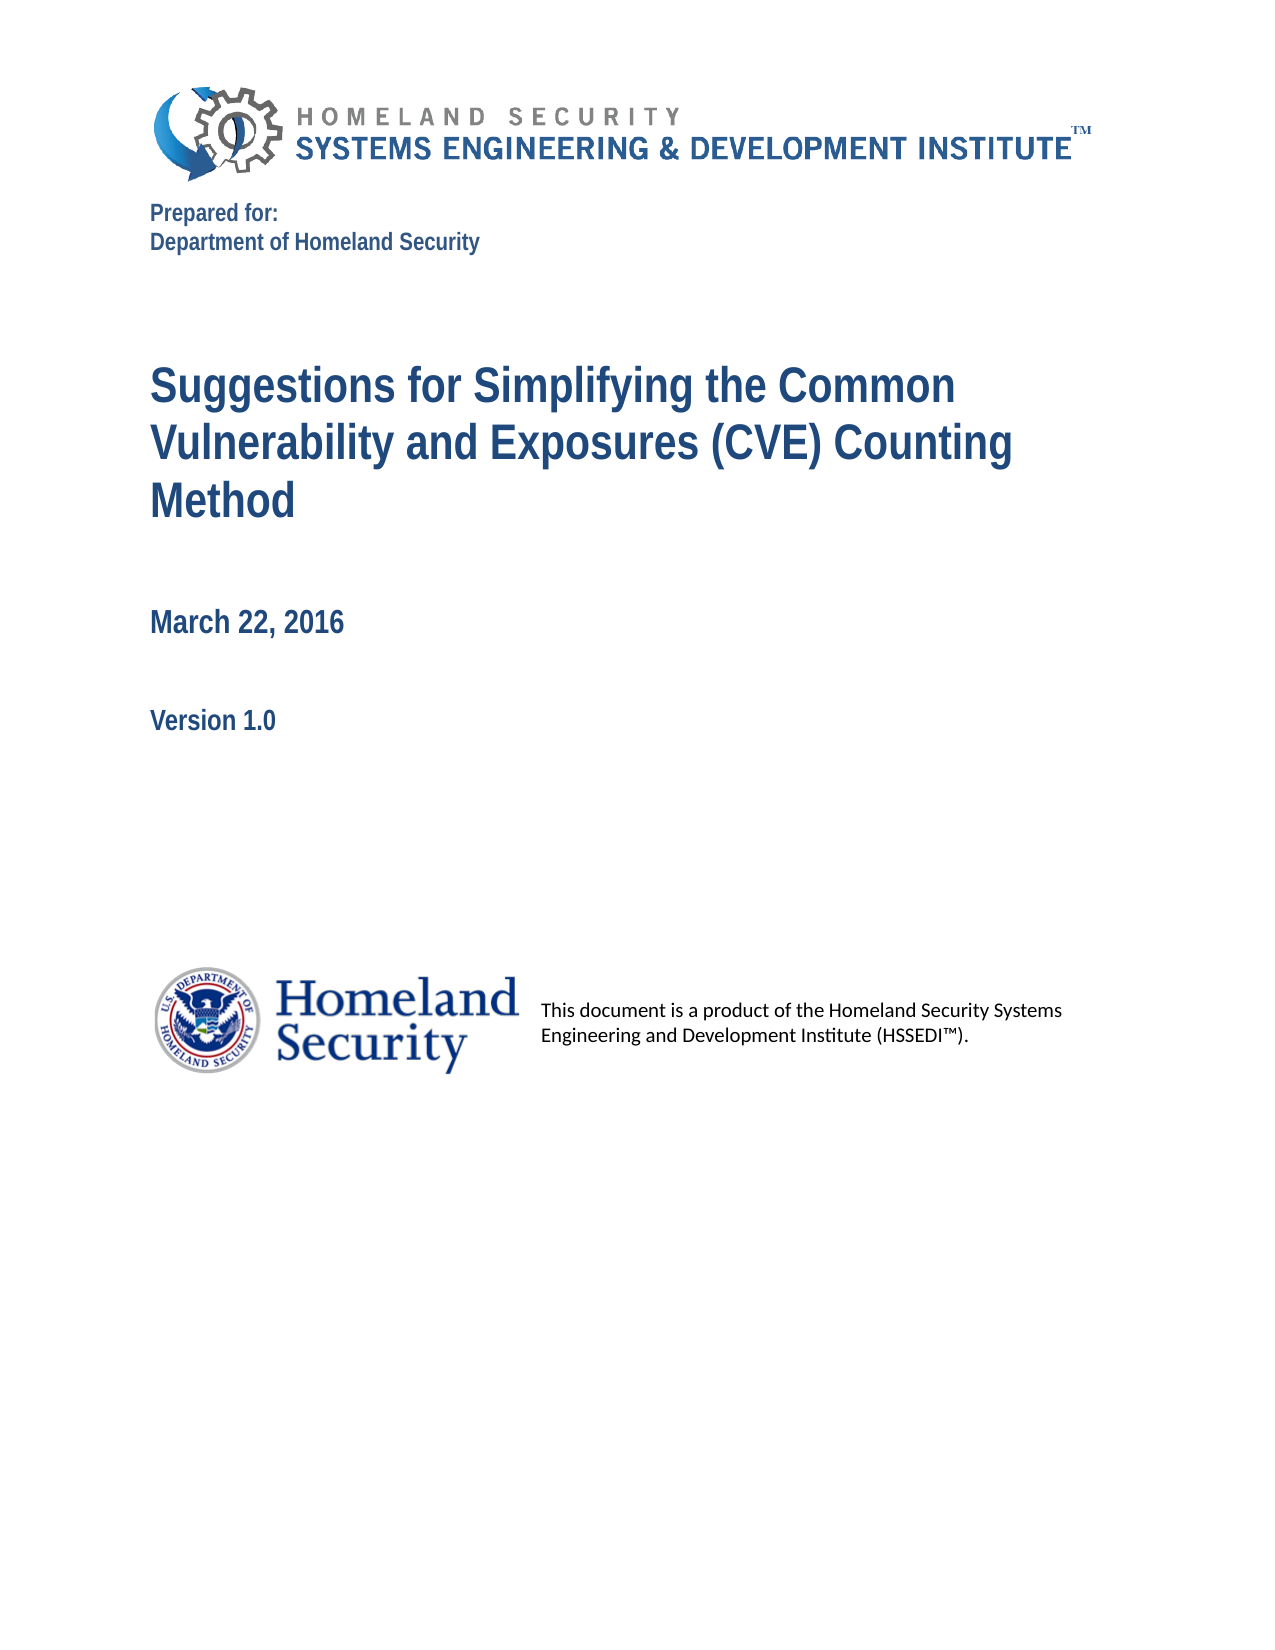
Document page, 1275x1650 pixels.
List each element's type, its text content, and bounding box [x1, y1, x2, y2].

text Version 1.0 [150, 703, 1125, 737]
text March 22, 2016 [150, 603, 1125, 641]
picture [150, 963, 523, 1080]
text Suggestions for Simplifying the Common Vulnerability and Exposures (CVE) Counting Method [150, 356, 1125, 528]
text This document is a product of the Homeland Security Systems Engineering and Development Institute (HSSEDI™). [523, 963, 1125, 1048]
text Prepared for: Department of Homeland Security [150, 198, 1125, 256]
picture [150, 81, 1099, 186]
